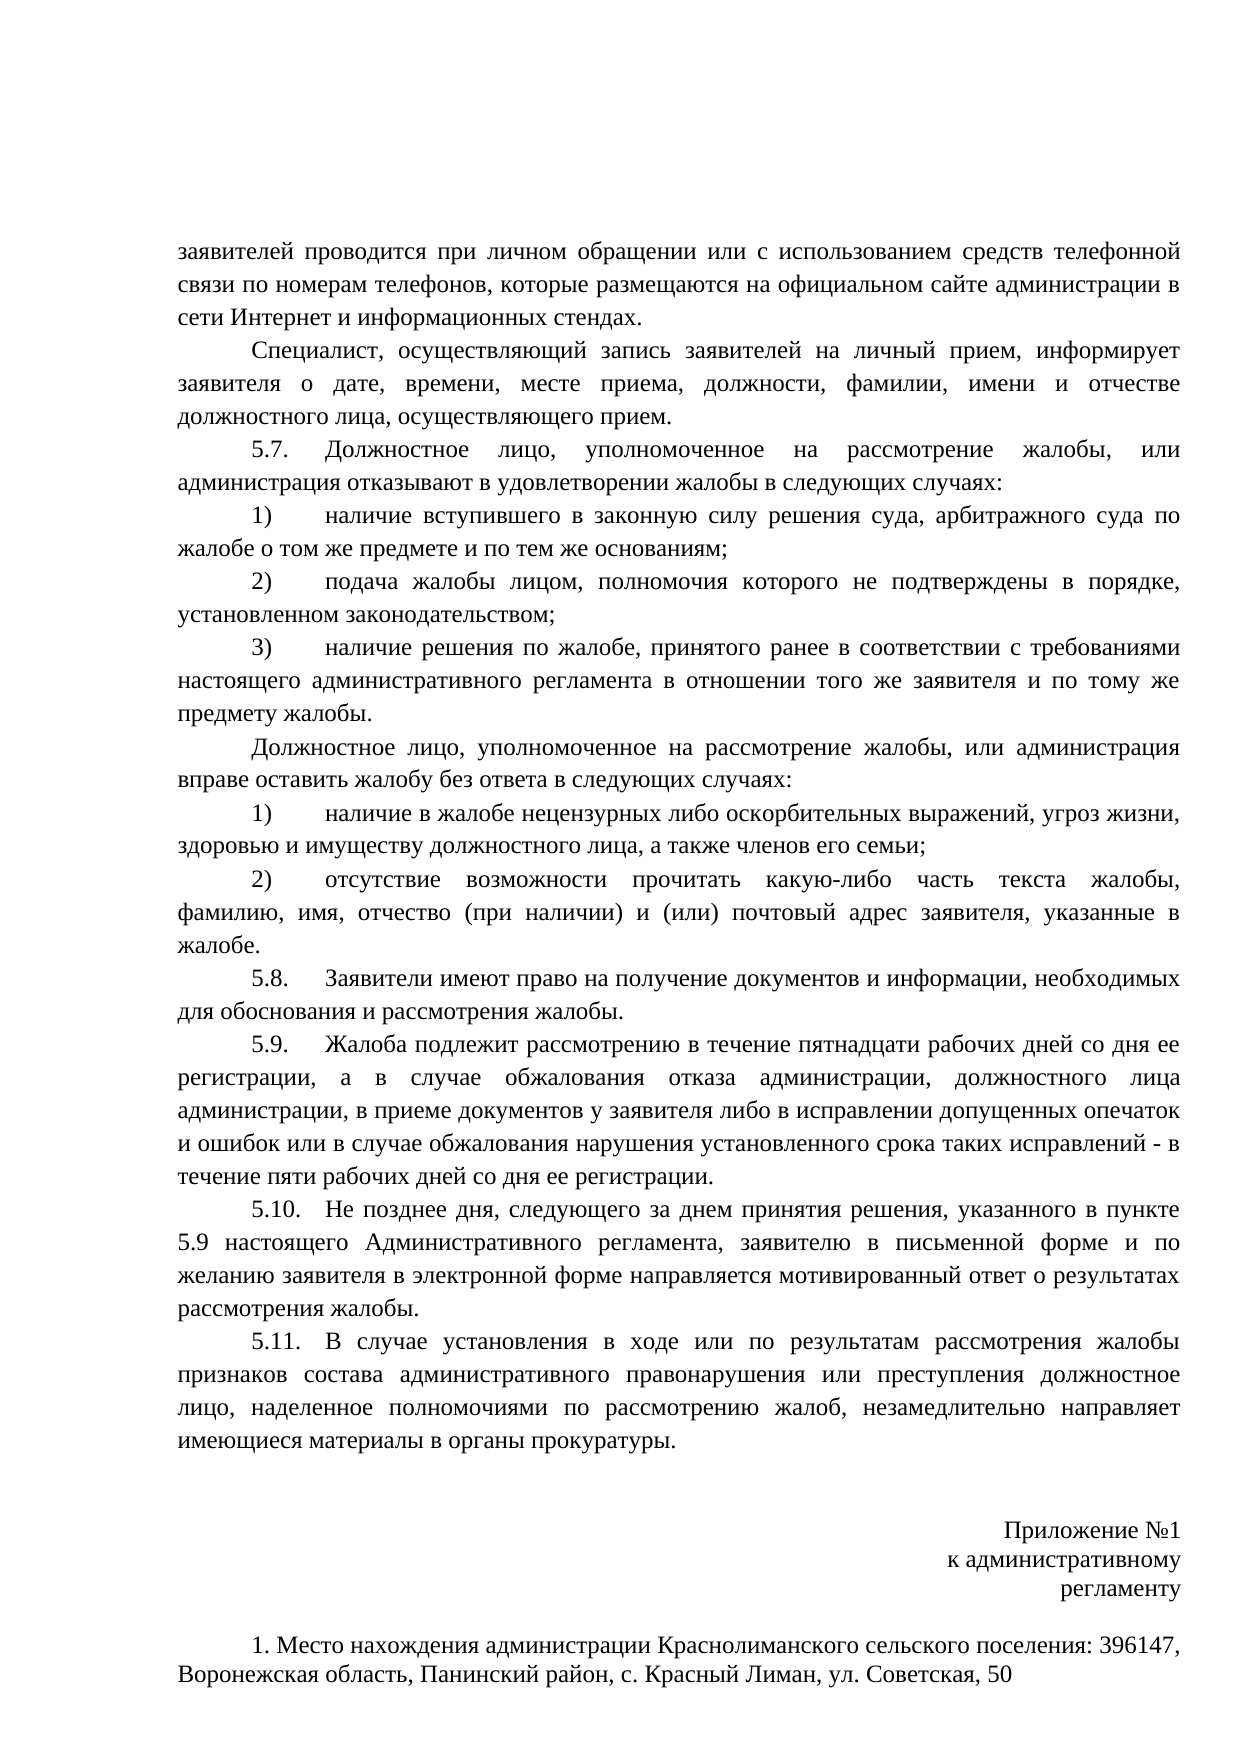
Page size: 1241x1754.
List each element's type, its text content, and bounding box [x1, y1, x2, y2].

list наличие вступившего в законную силу решения суда, арбитражного суда по жалобе о том же предмете и по тем же основаниям; [177, 500, 1181, 562]
list Не позднее дня, следующего за днем принятия решения, указанного в пункте 5.9 настоящего Административного регламента, заявителю в письменной форме и по желанию заявителя в электронной форме направляется мотивированный ответ о результатах рассмотрения жалобы. [177, 1194, 1181, 1322]
list отсутствие возможности прочитать какую-либо часть текста жалобы, фамилию, имя, отчество (при наличии) и (или) почтовый адрес заявителя, указанные в жалобе. [177, 864, 1181, 958]
text 1. Место нахождения администрации Краснолиманского сельского поселения: 396147, Воронежская область, Панинский район, с. Красный Лиман, ул. Советская, 50 [177, 1631, 1181, 1688]
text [177, 236, 1181, 331]
list Жалоба подлежит рассмотрению в течение пятнадцати рабочих дней со дня ее регистрации, а в случае обжалования отказа администрации, должностного лица администрации, в приеме документов у заявителя либо в исправлении допущенных опечаток и ошибок или в случае обжалования нарушения установленного срока таких исправлений - в течение пяти рабочих дней со дня ее регистрации. [177, 1029, 1181, 1189]
list подача жалобы лицом, полномочия которого не подтверждены в порядке, установленном законодательством; [177, 566, 1181, 628]
text регламенту [177, 1573, 1181, 1602]
list наличие решения по жалобе, принятого ранее в соответствии с требованиями настоящего административного регламента в отношении того же заявителя и по тому же предмету жалобы. [177, 632, 1181, 727]
text Специалист, осуществляющий запись заявителей на личный прием, информирует заявителя о дате, времени, месте приема, должности, фамилии, имени и отчестве должностного лица, осуществляющего прием. [177, 335, 1181, 430]
text к административному [177, 1544, 1181, 1573]
list наличие в жалобе нецензурных либо оскорбительных выражений, угроз жизни, здоровью и имуществу должностного лица, а также членов его семьи; [177, 798, 1181, 859]
list В случае установления в ходе или по результатам рассмотрения жалобы признаков состава административного правонарушения или преступления должностное лицо, наделенное полномочиями по рассмотрению жалоб, незамедлительно направляет имеющиеся материалы в органы прокуратуры. [177, 1326, 1181, 1454]
list Должностное лицо, уполномоченное на рассмотрение жалобы, или администрация отказывают в удовлетворении жалобы в следующих случаях: [177, 434, 1181, 496]
list Заявители имеют право на получение документов и информации, необходимых для обоснования и рассмотрения жалобы. [177, 963, 1181, 1024]
text Приложение №1 [177, 1516, 1181, 1544]
text Должностное лицо, уполномоченное на рассмотрение жалобы, или администрация вправе оставить жалобу без ответа в следующих случаях: [177, 732, 1181, 793]
